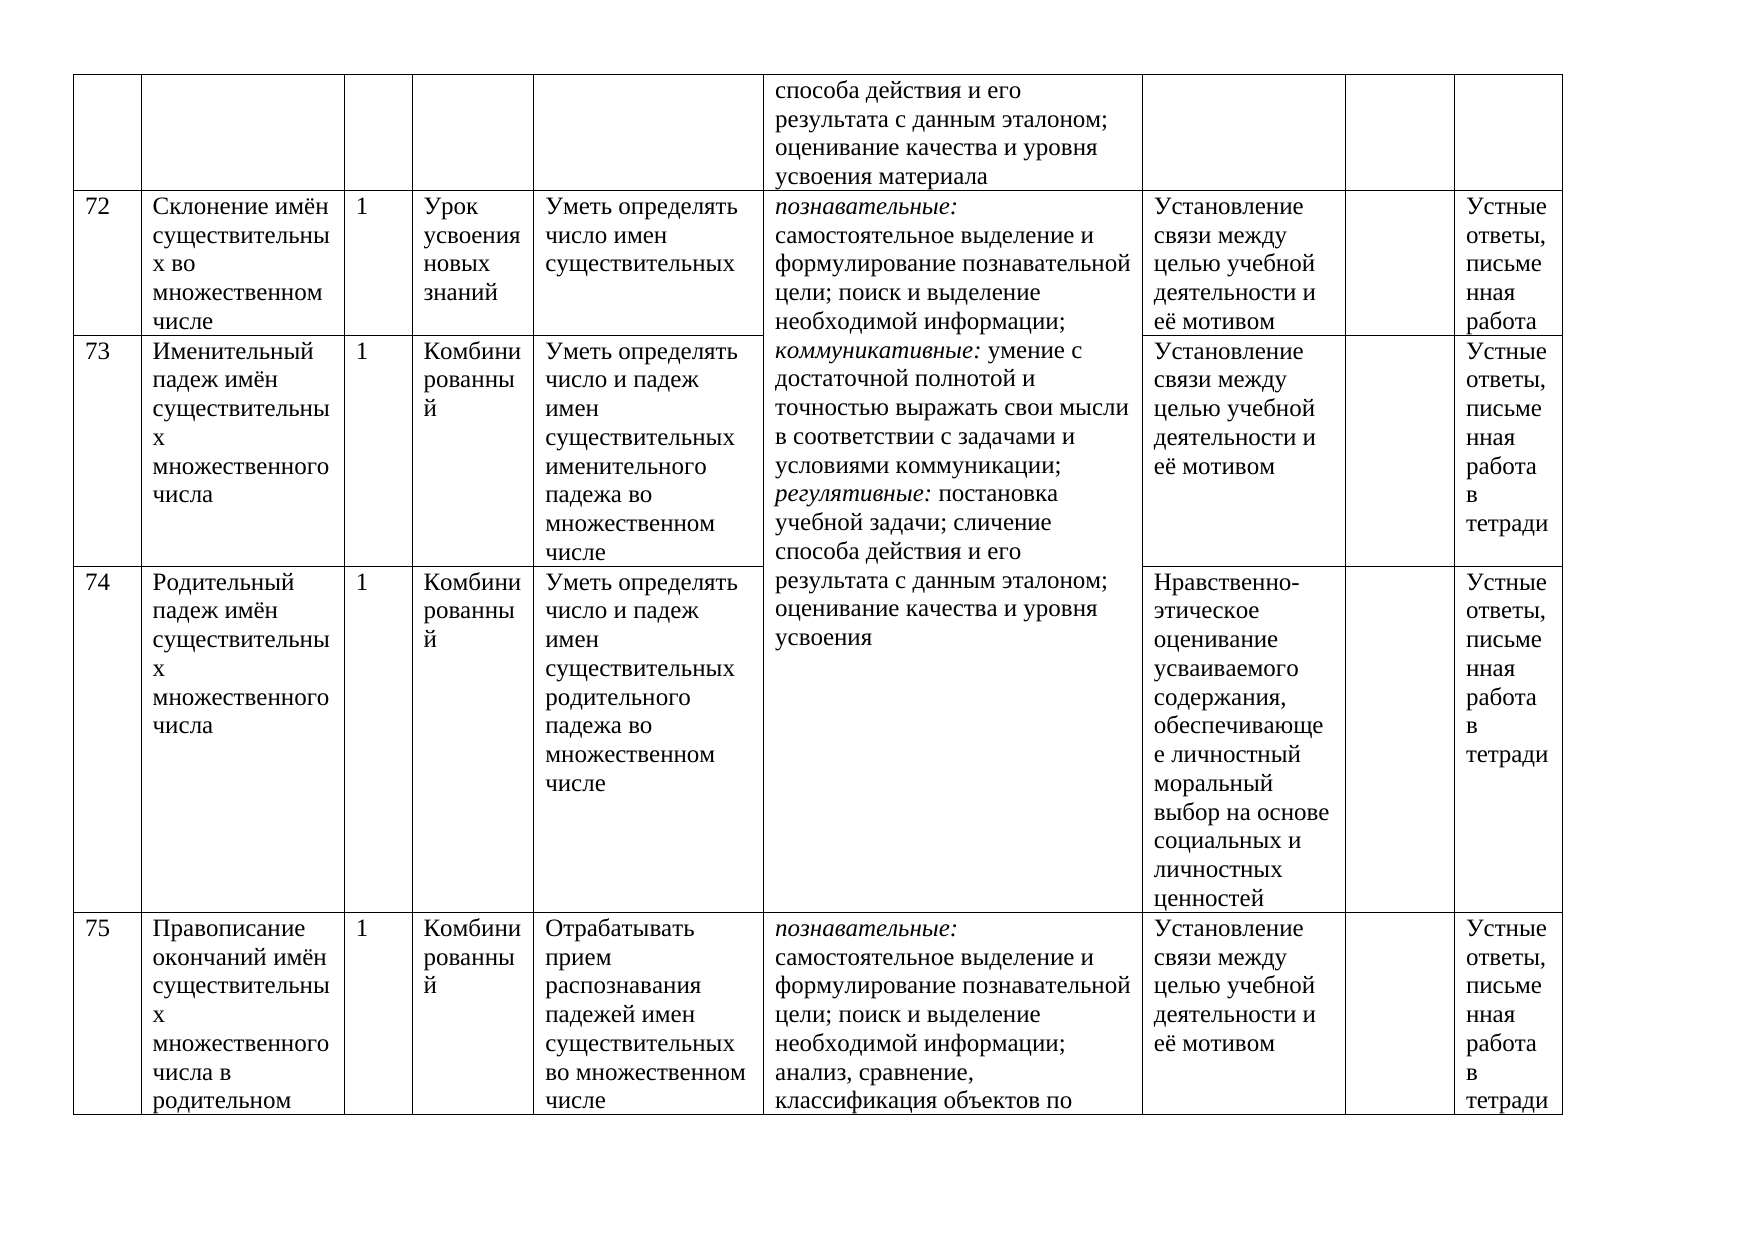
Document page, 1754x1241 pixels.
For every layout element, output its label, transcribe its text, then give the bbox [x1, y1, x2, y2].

table_cell Родительный падеж имён существительных множественного числа [142, 567, 344, 912]
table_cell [1455, 75, 1562, 190]
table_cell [764, 75, 1142, 190]
table_cell Нравственно-этическое оценивание усваиваемого содержания, обеспечивающее личностный моральный выбор на основе социальных и личностных ценностей [1143, 567, 1345, 912]
table_cell 75 [74, 913, 141, 1114]
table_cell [764, 913, 1142, 1114]
table_cell 72 [74, 191, 141, 335]
table_cell познавательные: самостоятельное выделение и формулирование познавательной цели; поиск и выделение необходимой информации; коммуникативные: умение с достаточной полнотой и точностью выражать свои мысли в соответствии с задачами и условиями коммуникации; регулятивные: постановка учебной задачи; сличение способа действия и его результата с данным эталоном; оценивание качества и уровня усвоения [764, 191, 1142, 912]
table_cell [1143, 75, 1345, 190]
table_cell 1 [345, 75, 412, 190]
table_cell Урок усвоения новых знаний [413, 191, 533, 335]
table_cell Уметь определять число и падеж имен существительных именительного падежа во множественном числе [534, 336, 763, 566]
table_cell [1346, 191, 1454, 335]
table_cell 74 [74, 567, 141, 912]
table_cell Склонение имён существительных во множественном числе [142, 191, 344, 335]
table_cell Устные ответы, письменная работа [1455, 191, 1562, 335]
table_cell [1346, 567, 1454, 912]
table_cell Уметь определять число имен существительных [534, 191, 763, 335]
table_cell Устные ответы, письменная работа в тетради [1455, 567, 1562, 912]
table_cell Уметь определять число и падеж имен существительных родительного падежа во множественном числе [534, 567, 763, 912]
table_cell Устные ответы, письменная работа в тетради [1455, 336, 1562, 566]
table_cell [1346, 75, 1454, 190]
table_cell Именительный падеж имён существительных множественного числа [142, 336, 344, 566]
table_cell Установление связи между целью учебной деятельности и её мотивом [1143, 336, 1345, 566]
table_cell Комбинированный [413, 336, 533, 566]
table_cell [534, 913, 763, 1114]
table_cell 71 [74, 75, 141, 190]
table_cell Комбинированный [413, 567, 533, 912]
table_cell 1 [345, 567, 412, 912]
table_cell 1 [345, 336, 412, 566]
table_cell [1346, 336, 1454, 566]
table_cell 1 [345, 913, 412, 1114]
table_cell Комбинированный [413, 913, 533, 1114]
table_cell Установление связи между целью учебной деятельности и её мотивом [1143, 191, 1345, 335]
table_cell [413, 75, 533, 190]
table_cell 73 [74, 336, 141, 566]
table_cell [1143, 913, 1345, 1114]
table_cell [142, 75, 344, 190]
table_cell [1455, 913, 1562, 1114]
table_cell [534, 75, 763, 190]
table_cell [142, 913, 344, 1114]
table_cell 1 [345, 191, 412, 335]
table_cell [1346, 913, 1454, 1114]
